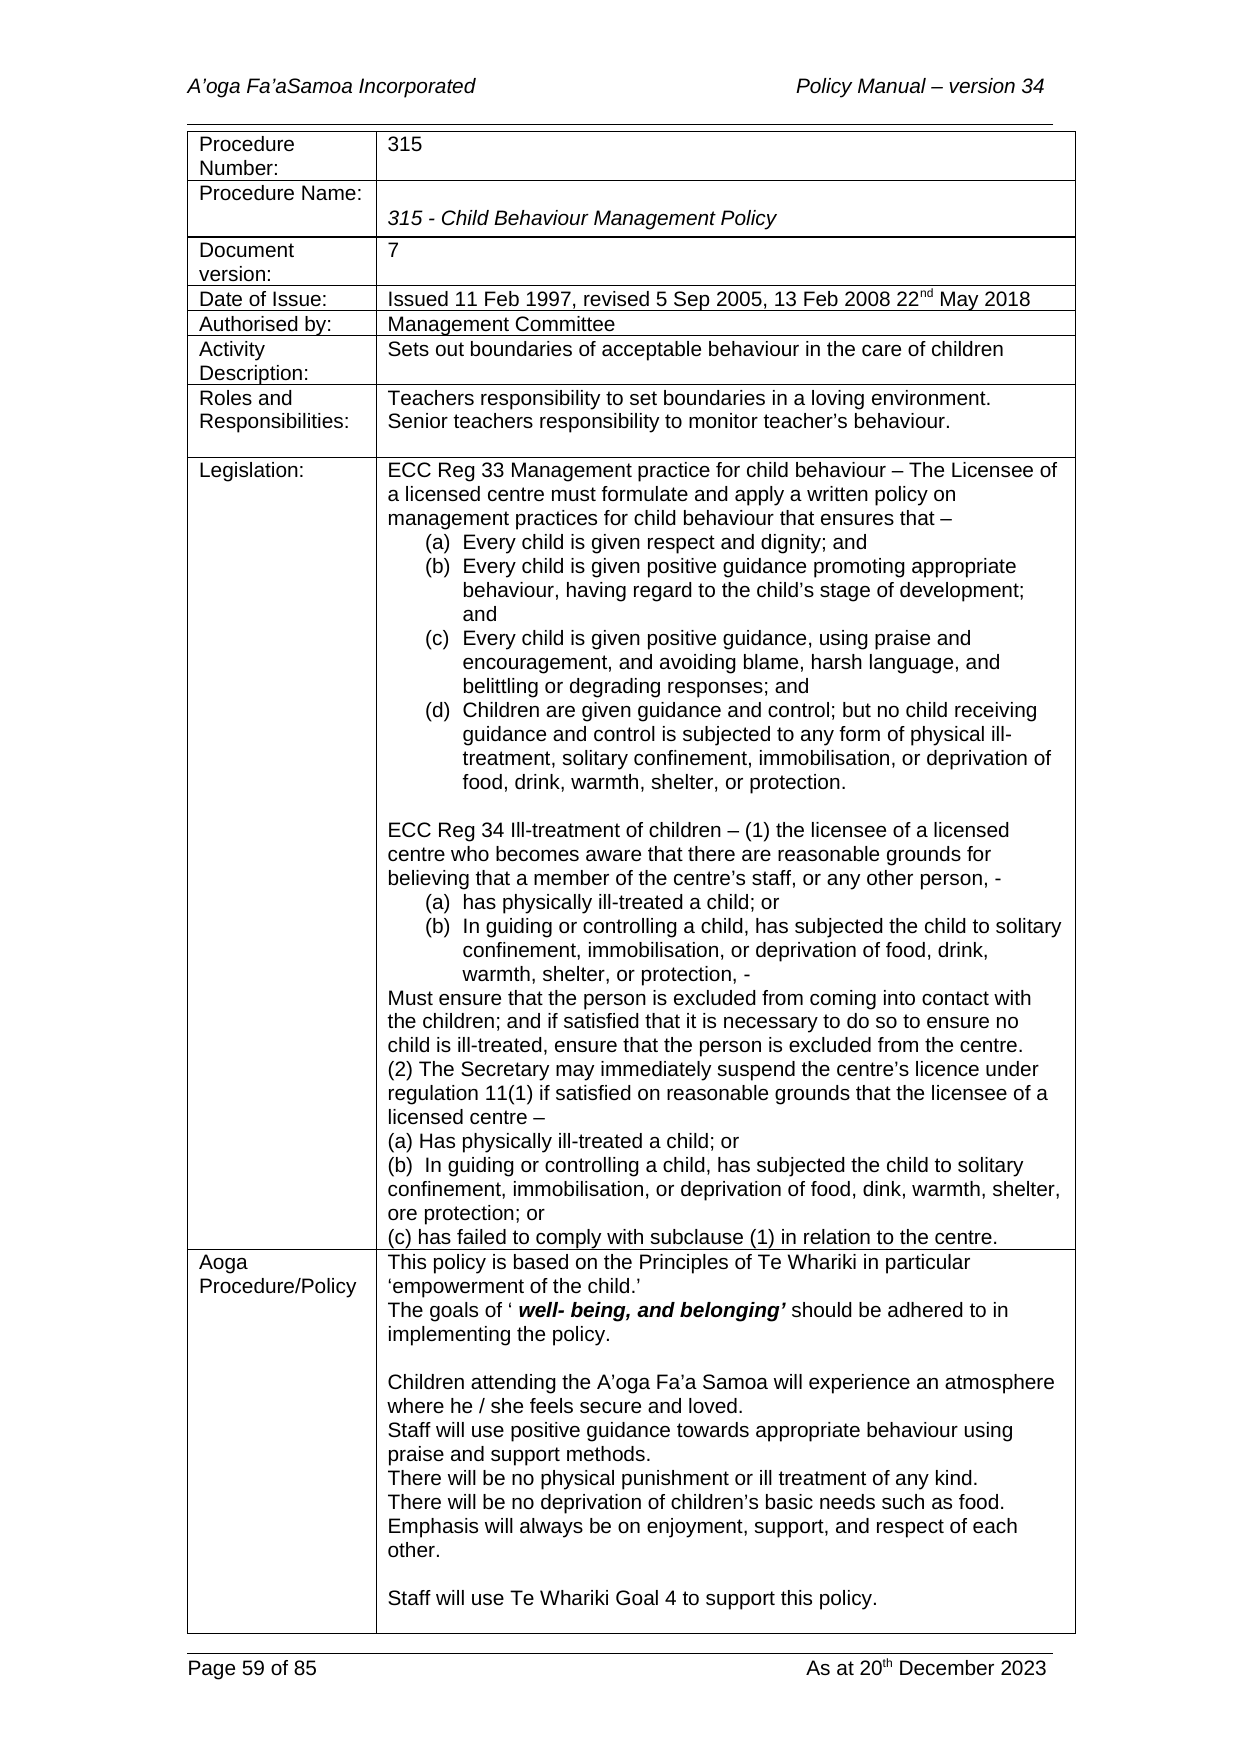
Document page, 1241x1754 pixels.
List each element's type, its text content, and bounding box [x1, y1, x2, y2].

table_header 315 [377, 132, 1075, 180]
table_cell Teachers responsibility to set boundaries in a loving environment. Senior teachers responsibility to monitor teacher’s behaviour. [377, 385, 1075, 457]
table_cell Document version: [188, 238, 376, 285]
table_cell 315 - Child Behaviour Management Policy [377, 181, 1075, 236]
table_cell Sets out boundaries of acceptable behaviour in the care of children [377, 336, 1075, 384]
table_header Procedure Number: [188, 132, 376, 180]
table_cell Legislation: [188, 458, 376, 1249]
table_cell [377, 1250, 1075, 1633]
table_cell Activity Description: [188, 336, 376, 384]
table_cell Procedure Name: [188, 181, 376, 236]
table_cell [188, 1250, 376, 1633]
table_cell Authorised by: [188, 311, 376, 335]
table_cell Roles and Responsibilities: [188, 385, 376, 457]
table_cell ECC Reg 33 Management practice for child behaviour – The Licensee of a licensed centre must formulate and apply a written policy on management practices for child behaviour that ensures that – Every child is given respect and dignity; and Every child is given positive guidance promoting appropriate behaviour, having regard to the child’s stage of development; and Every child is given positive guidance, using praise and encouragement, and avoiding blame, harsh language, and belittling or degrading responses; and Children are given guidance and control; but no child receiving guidance and control is subjected to any form of physical ill-treatment, solitary confinement, immobilisation, or deprivation of food, drink, warmth, shelter, or protection. ECC Reg 34 Ill-treatment of children – (1) the licensee of a licensed centre who becomes aware that there are reasonable grounds for believing that a member of the centre’s staff, or any other person, - has physically ill-treated a child; or In guiding or controlling a child, has subjected the child to solitary confinement, immobilisation, or deprivation of food, drink, warmth, shelter, or protection, - Must ensure that the person is excluded from coming into contact with the children; and if satisfied that it is necessary to do so to ensure no child is ill-treated, ensure that the person is excluded from the centre. (2) The Secretary may immediately suspend the centre’s licence under regulation 11(1) if satisfied on reasonable grounds that the licensee of a licensed centre – (a) Has physically ill-treated a child; or (b) In guiding or controlling a child, has subjected the child to solitary confinement, immobilisation, or deprivation of food, dink, warmth, shelter, ore protection; or (c) has failed to comply with subclause (1) in relation to the centre. [377, 458, 1075, 1249]
table_cell Management Committee [377, 311, 1075, 335]
table_cell 7 [377, 238, 1075, 285]
table_cell Issued 11 Feb 1997, revised 5 Sep 2005, 13 Feb 2008 22nd May 2018 [377, 286, 1075, 310]
table_cell Date of Issue: [188, 286, 376, 310]
